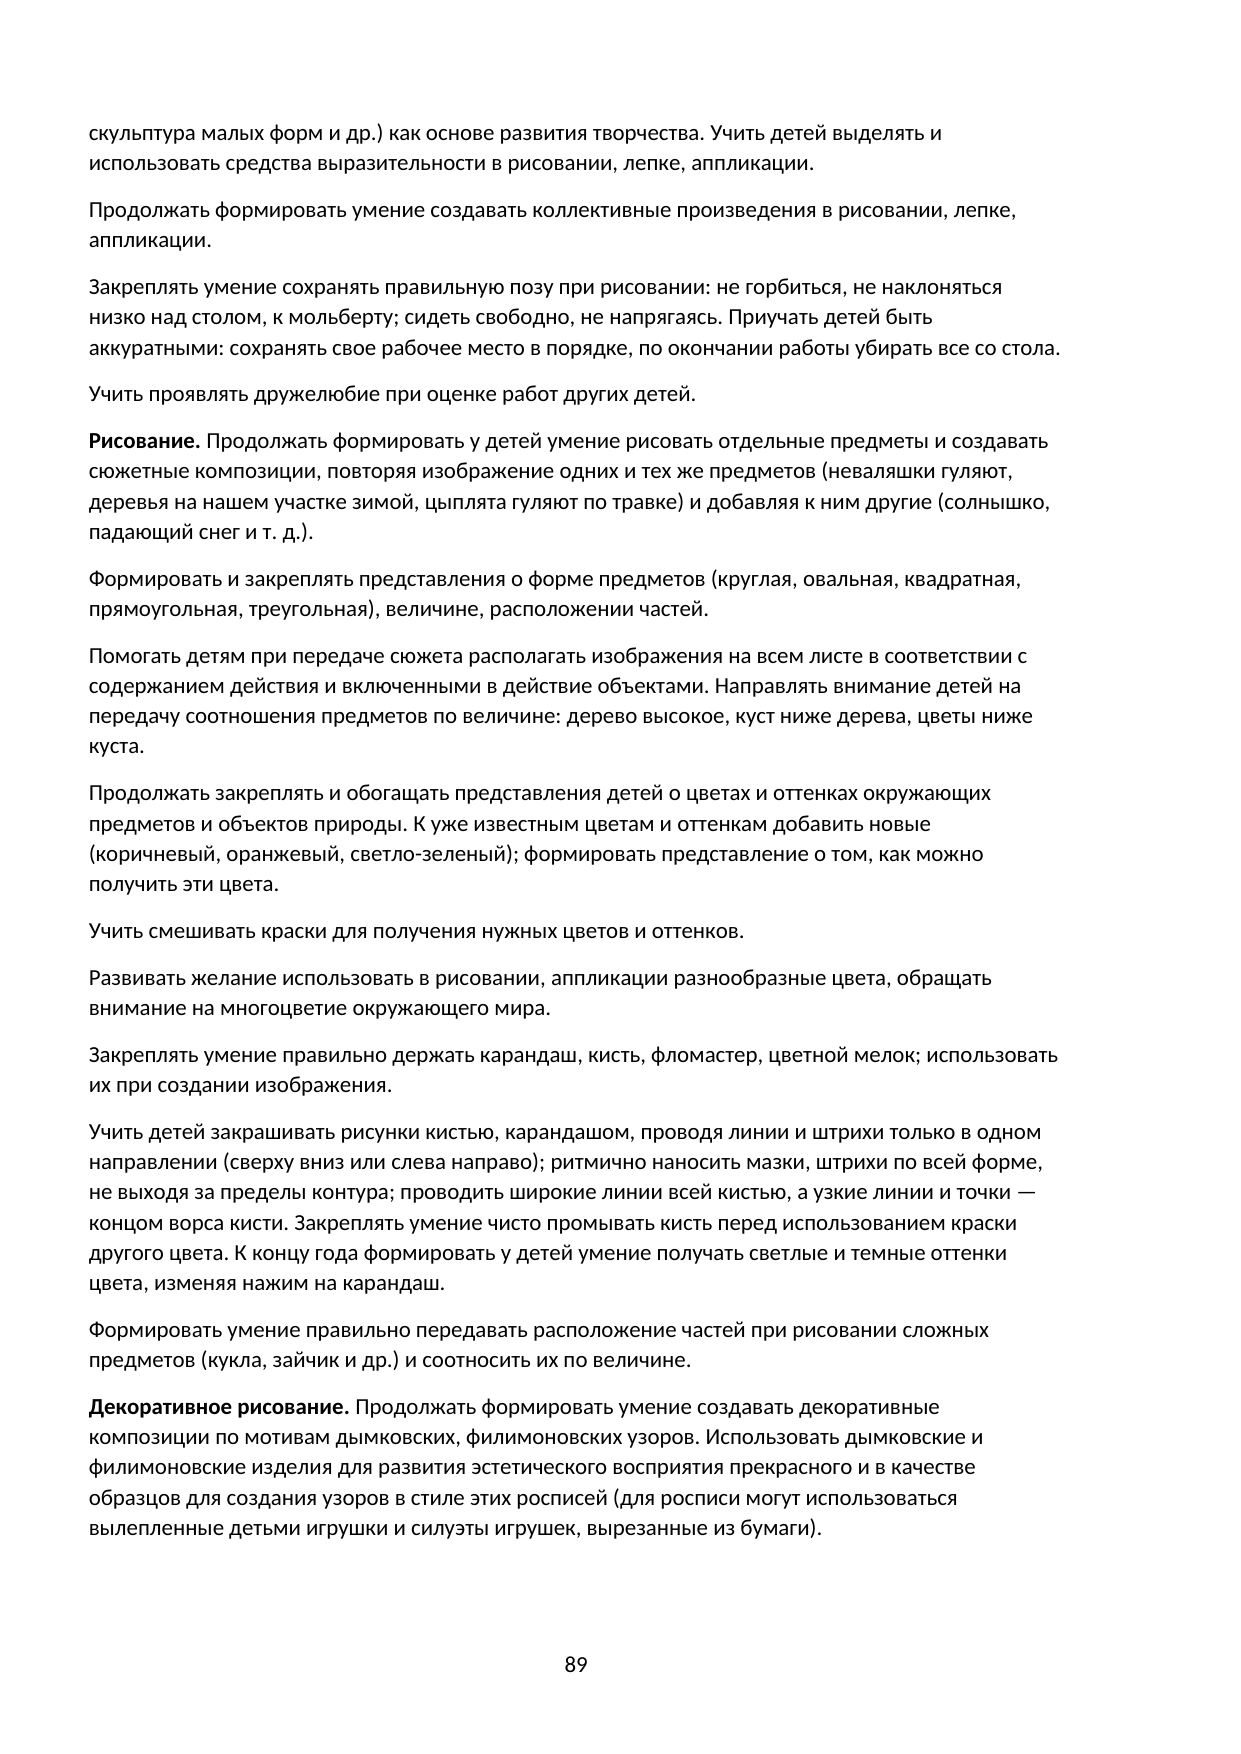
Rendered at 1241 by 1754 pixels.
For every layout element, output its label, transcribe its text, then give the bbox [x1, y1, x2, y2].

text Развивать желание использовать в рисовании, аппликации разнообразные цвета, обращать внимание на многоцветие окружающего мира. [88, 963, 1063, 1021]
text Формировать умение правильно передавать расположение частей при рисовании сложных предметов (кукла, зайчик и др.) и соотносить их по величине. [88, 1315, 1063, 1373]
text Формировать и закреплять представления о форме предметов (круглая, овальная, квадратная, прямоугольная, треугольная), величине, расположении частей. [88, 564, 1063, 622]
text Декоративное рисование. Продолжать формировать умение создавать декоративные композиции по мотивам дымковских, филимоновских узоров. Использовать дымковские и филимоновские изделия для развития эстетического восприятия прекрасного и в качестве образцов для создания узоров в стиле этих росписей (для росписи могут использоваться вылепленные детьми игрушки и силуэты игрушек, вырезанные из бумаги). [88, 1392, 1063, 1541]
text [88, 118, 1063, 176]
text Помогать детям при передаче сюжета располагать изображения на всем листе в соответствии с содержанием действия и включенными в действие объектами. Направлять внимание детей на передачу соотношения предметов по величине: дерево высокое, куст ниже дерева, цветы ниже куста. [88, 641, 1063, 760]
text Учить смешивать краски для получения нужных цветов и оттенков. [88, 916, 1063, 944]
text Учить проявлять дружелюбие при оценке работ других детей. [88, 379, 1063, 408]
text Закреплять умение правильно держать карандаш, кисть, фломастер, цветной мелок; использовать их при создании изображения. [88, 1040, 1063, 1098]
text Закреплять умение сохранять правильную позу при рисовании: не горбиться, не наклоняться низко над столом, к мольберту; сидеть свободно, не напрягаясь. Приучать детей быть аккуратными: сохранять свое рабочее место в порядке, по окончании работы убирать все со стола. [88, 272, 1063, 361]
text Продолжать закреплять и обогащать представления детей о цветах и оттенках окружающих предметов и объектов природы. К уже известным цветам и оттенкам добавить новые (коричневый, оранжевый, светло-зеленый); формировать представление о том, как можно получить эти цвета. [88, 778, 1063, 897]
text Учить детей закрашивать рисунки кистью, карандашом, проводя линии и штрихи только в одном направлении (сверху вниз или слева направо); ритмично наносить мазки, штрихи по всей форме, не выходя за пределы контура; проводить широкие линии всей кистью, а узкие линии и точки — концом ворса кисти. Закреплять умение чисто промывать кисть перед использованием краски другого цвета. К концу года формировать у детей умение получать светлые и темные оттенки цвета, изменяя нажим на карандаш. [88, 1117, 1063, 1296]
text Рисование. Продолжать формировать у детей умение рисовать отдельные предметы и создавать сюжетные композиции, повторяя изображение одних и тех же предметов (неваляшки гуляют, деревья на нашем участке зимой, цыплята гуляют по травке) и добавляя к ним другие (солнышко, падающий снег и т. д.). [88, 426, 1063, 545]
text Продолжать формировать умение создавать коллективные произведения в рисовании, лепке, аппликации. [88, 195, 1063, 253]
